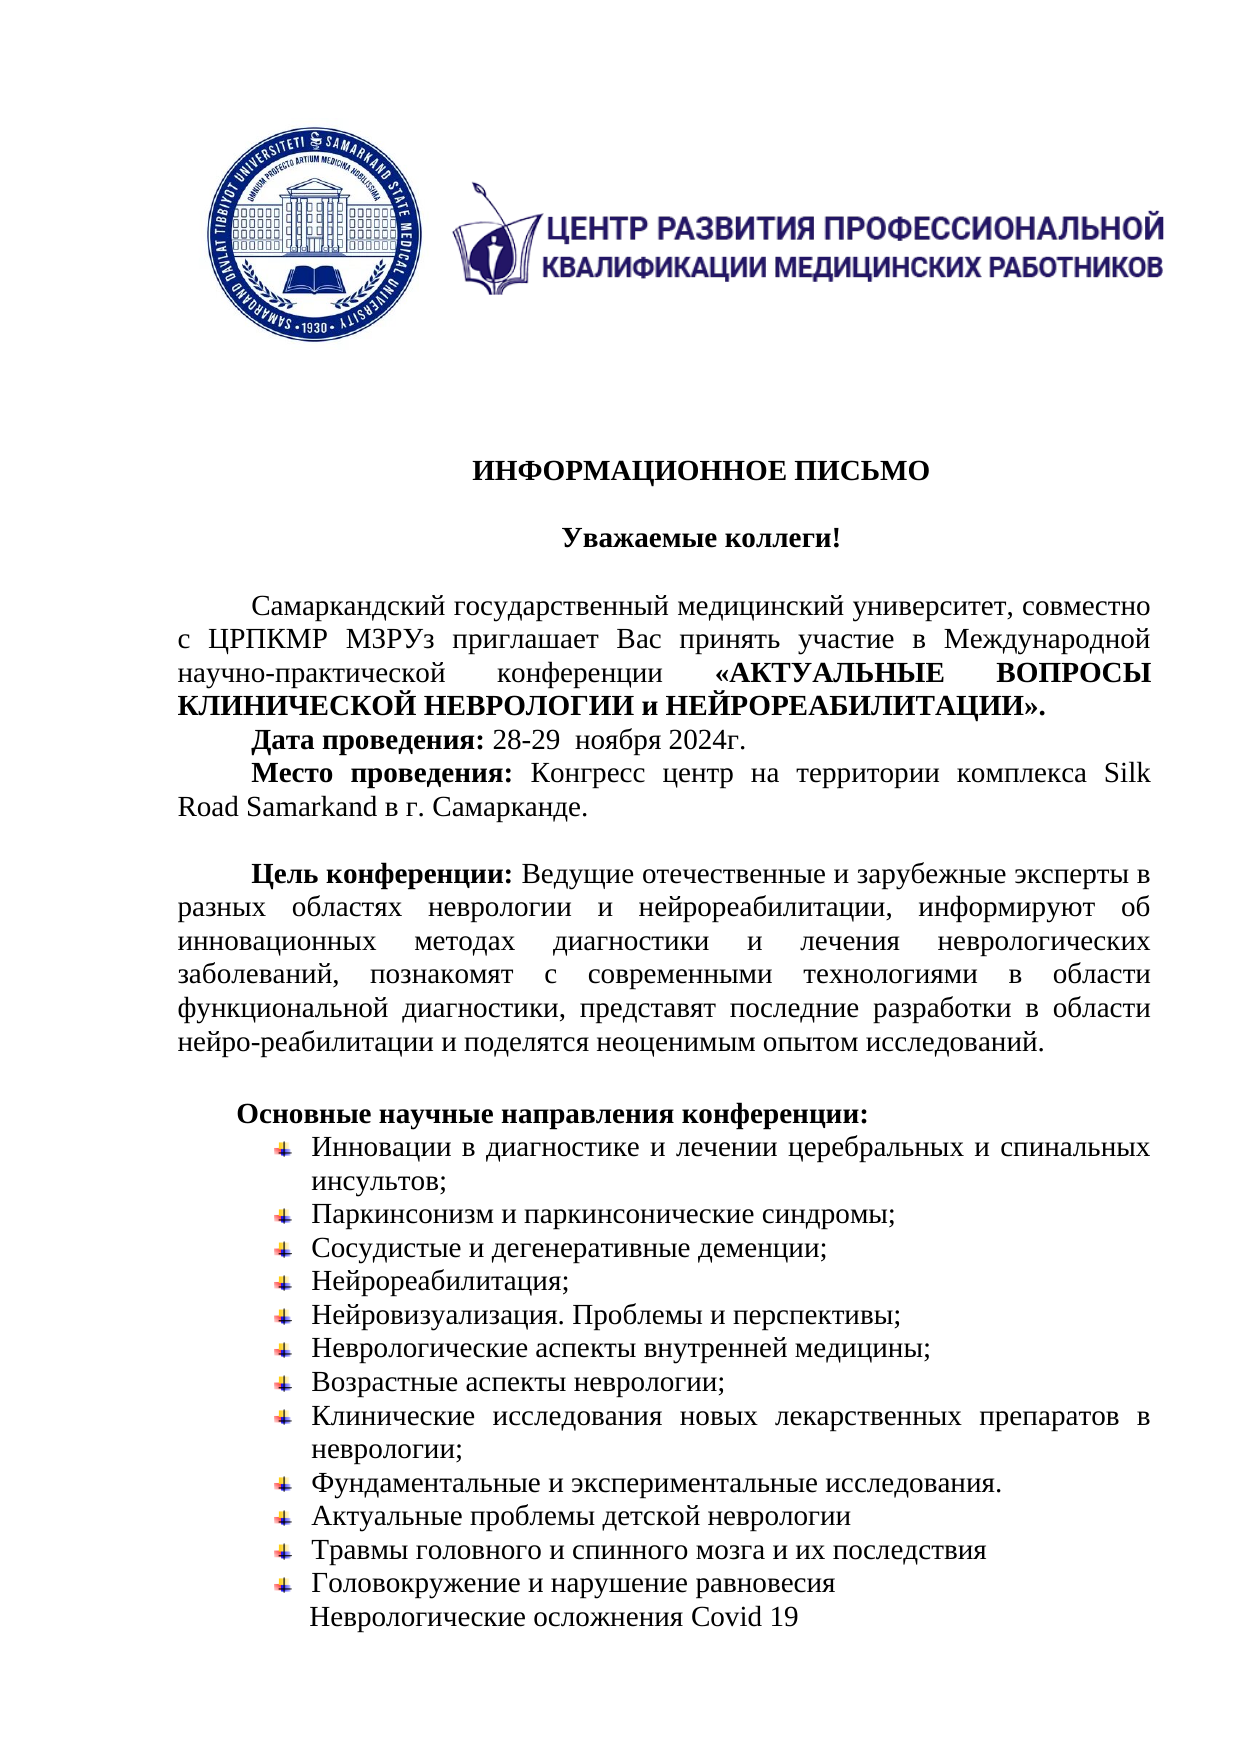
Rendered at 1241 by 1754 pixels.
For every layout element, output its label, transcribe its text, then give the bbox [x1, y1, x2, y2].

list Сосудистые и дегенеративные деменции; [274, 1230, 1152, 1263]
list Паркинсонизм и паркинсонические синдромы; [274, 1196, 1152, 1230]
picture [274, 1542, 292, 1560]
list Актуальные проблемы детской неврологии [274, 1498, 1152, 1532]
list Травмы головного и спинного мозга и их последствия [274, 1532, 1152, 1565]
text ИНФОРМАЦИОННОЕ ПИСЬМО [177, 453, 1152, 487]
text Дата проведения: 28-29 ноября 2024г. [177, 722, 1152, 755]
list Неврологические осложнения Covid 19 [177, 1599, 1152, 1632]
picture [274, 1274, 292, 1291]
picture [274, 1240, 292, 1258]
list Инновации в диагностике и лечении церебральных и спинальных инсультов; [274, 1129, 1152, 1196]
list Клинические исследования новых лекарственных препаратов в неврологии; [274, 1398, 1152, 1465]
picture [198, 118, 430, 350]
picture [274, 1374, 292, 1392]
picture [274, 1207, 292, 1224]
picture [274, 1576, 292, 1593]
text Самаркандский государственный медицинский университет, совместно с ЦРПКМР МЗРУз приглашает Вас принять участие в Международной научно-практической конференции «АКТУАЛЬНЫЕ ВОПРОСЫ КЛИНИЧЕСКОЙ НЕВРОЛОГИИ и НЕЙРОРЕАБИЛИТАЦИИ». [177, 588, 1152, 722]
picture [448, 178, 1164, 294]
list Нейровизуализация. Проблемы и перспективы; [274, 1297, 1152, 1331]
list Неврологические аспекты внутренней медицины; [274, 1331, 1152, 1364]
picture [274, 1140, 292, 1157]
list Нейрореабилитация; [274, 1263, 1152, 1297]
picture [274, 1307, 292, 1325]
list Основные научные направления конференции: [236, 1096, 1152, 1129]
picture [274, 1408, 292, 1425]
text Цель конференции: Ведущие отечественные и зарубежные эксперты в разных областях неврологии и нейрореабилитации, информируют об инновационных методах диагностики и лечения неврологических заболеваний, познакомят с современными технологиями в области функциональной диагностики, представят последние разработки в области нейро-реабилитации и поделятся неоценимым опытом исследований. [177, 856, 1152, 1057]
picture [274, 1475, 292, 1492]
list Фундаментальные и экспериментальные исследования. [274, 1465, 1152, 1498]
picture [274, 1341, 292, 1358]
text Уважаемые коллеги! [177, 521, 1152, 554]
text Место проведения: Конгресс центр на территории комплекса Silk Road Samarkand в г. Самарканде. [177, 755, 1152, 822]
list Возрастные аспекты неврологии; [274, 1364, 1152, 1398]
picture [274, 1509, 292, 1526]
list Головокружение и нарушение равновесия [274, 1565, 1152, 1599]
